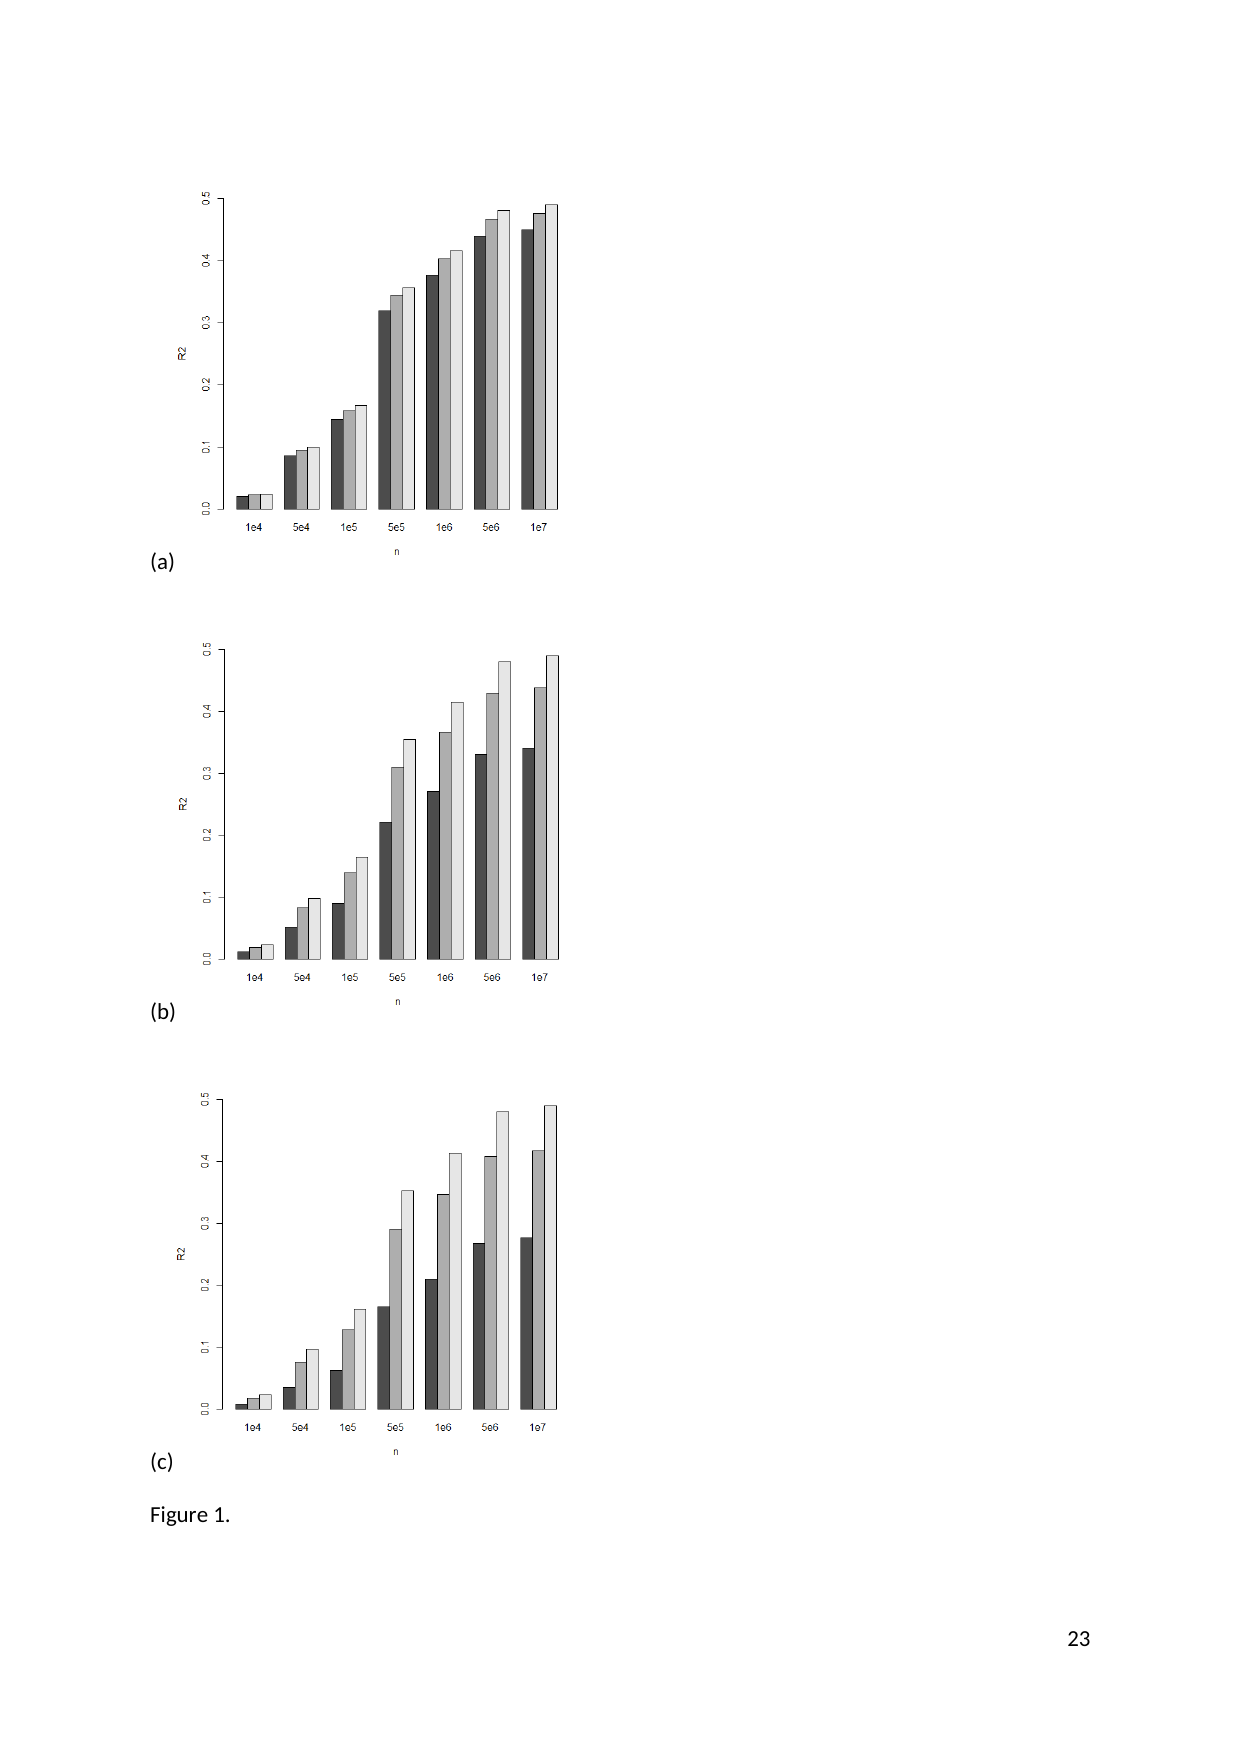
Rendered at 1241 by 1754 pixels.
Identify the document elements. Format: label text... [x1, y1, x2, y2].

picture [176, 600, 596, 1020]
picture [173, 1050, 594, 1470]
text Figure 1. [150, 1500, 1090, 1528]
picture [175, 150, 595, 570]
